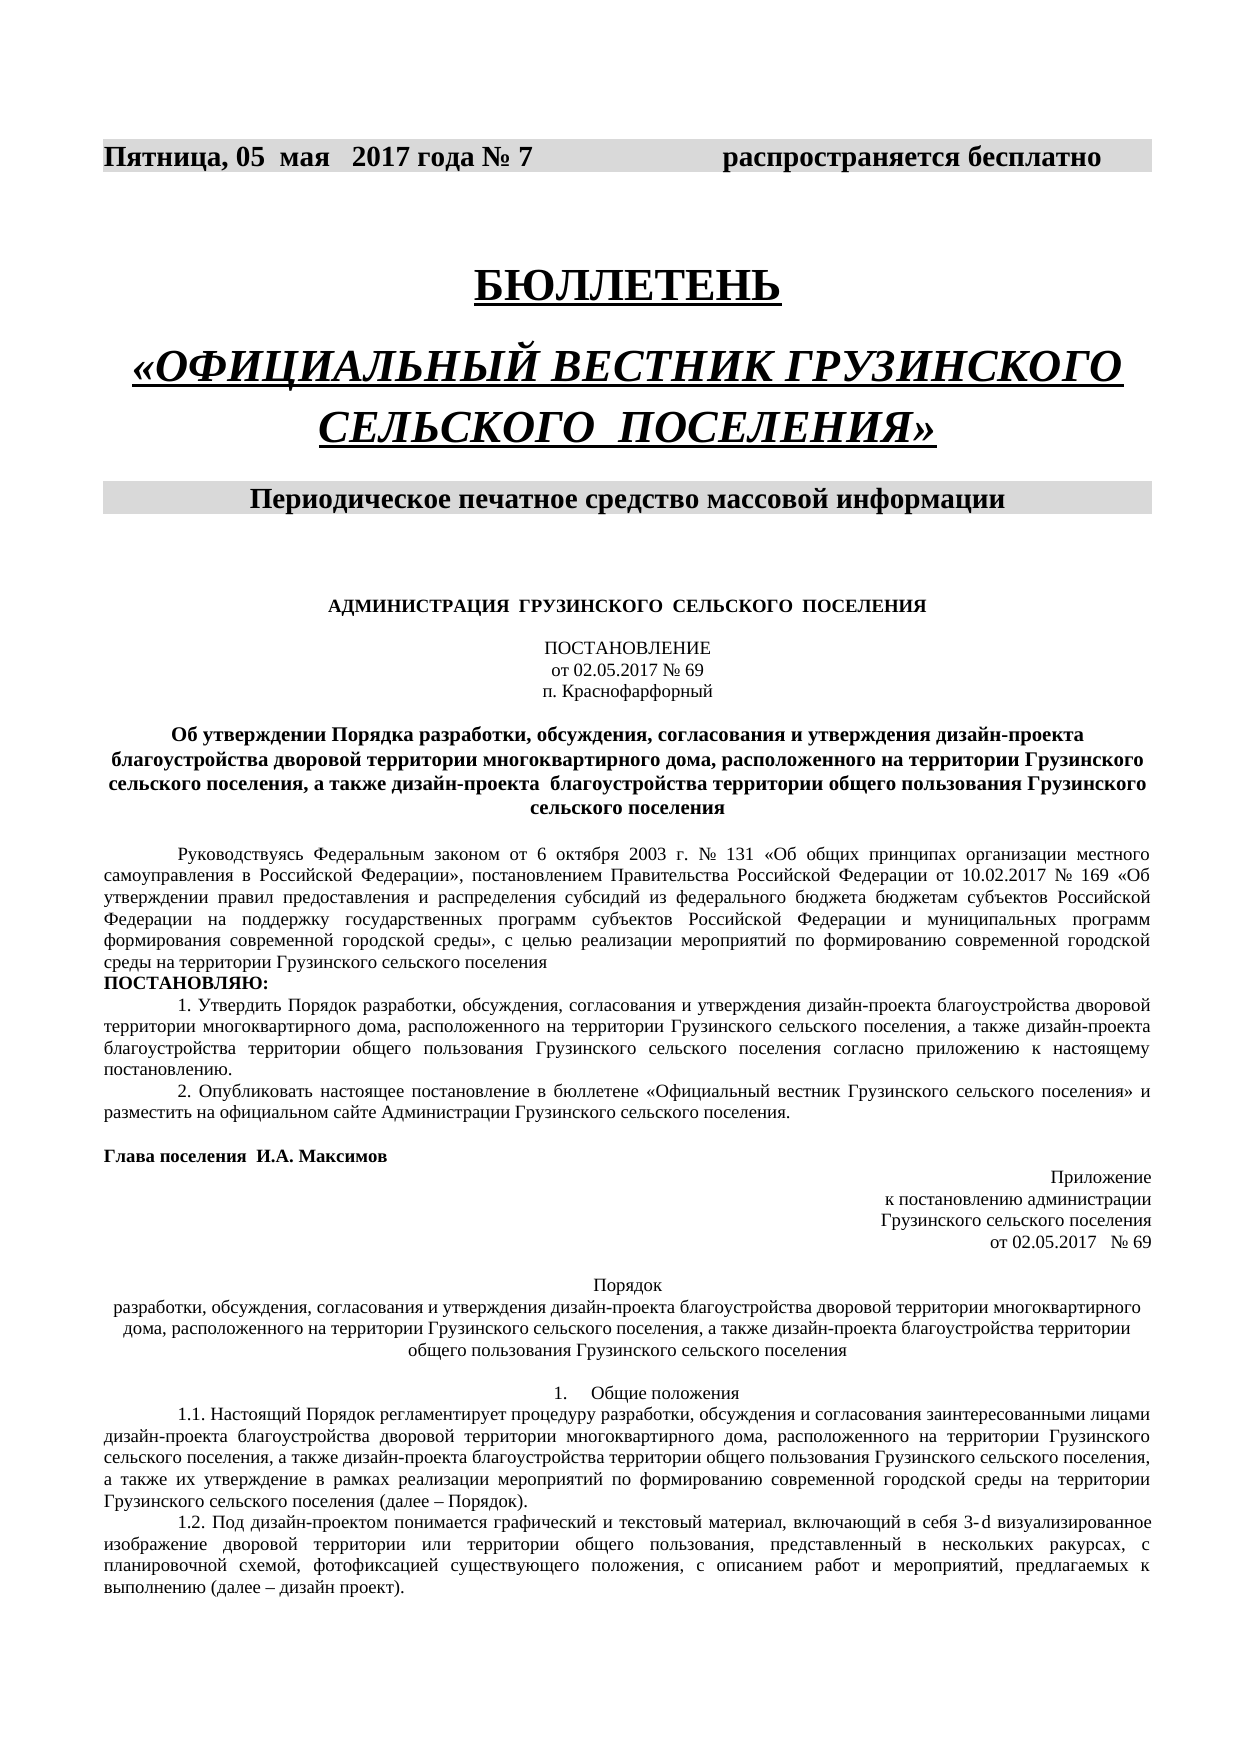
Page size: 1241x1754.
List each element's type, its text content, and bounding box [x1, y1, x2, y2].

text 2. Опубликовать настоящее постановление в бюллетене «Официальный вестник Грузинского сельского поселения» и разместить на официальном сайте Администрации Грузинского сельского поселения. [103, 1080, 1152, 1123]
text Об утверждении Порядка разработки, обсуждения, согласования и утверждения дизайн-проекта благоустройства дворовой территории многоквартирного дома, расположенного на территории Грузинского сельского поселения, а также дизайн-проекта благоустройства территории общего пользования Грузинского сельского поселения [103, 722, 1152, 819]
text 1. Утвердить Порядок разработки, обсуждения, согласования и утверждения дизайн-проекта благоустройства дворовой территории многоквартирного дома, расположенного на территории Грузинского сельского поселения, а также дизайн-проекта благоустройства территории общего пользования Грузинского сельского поселения согласно приложению к настоящему постановлению. [103, 994, 1152, 1080]
text БЮЛЛЕТЕНЬ [103, 257, 1152, 310]
text Периодическое печатное средство массовой информации [103, 481, 1152, 514]
text Приложение [103, 1166, 1152, 1188]
text «ОФИЦИАЛЬНЫЙ ВЕСТНИК ГРУЗИНСКОГО СЕЛЬСКОГО ПОСЕЛЕНИЯ» [103, 339, 1152, 452]
text 1.2. Под дизайн-проектом понимается графический и текстовый материал, включающий в себя 3-d визуализированное изображение дворовой территории или территории общего пользования, представленный в нескольких ракурсах, с планировочной схемой, фотофиксацией существующего положения, с описанием работ и мероприятий, предлагаемых к выполнению (далее – дизайн проект). [103, 1511, 1152, 1597]
list Общие положения [141, 1382, 1152, 1403]
text разработки, обсуждения, согласования и утверждения дизайн-проекта благоустройства дворовой территории многоквартирного дома, расположенного на территории Грузинского сельского поселения, а также дизайн-проекта благоустройства территории общего пользования Грузинского сельского поселения [103, 1296, 1152, 1360]
text от 02.05.2017 № 69 [103, 1231, 1152, 1252]
text к постановлению администрации [103, 1188, 1152, 1209]
text Руководствуясь Федеральным законом от 6 октября . № 131 «Об общих принципах организации местного самоуправления в Российской Федерации», постановлением Правительства Российской Федерации от 10.02.2017 № 169 «Об утверждении правил предоставления и распределения субсидий из федерального бюджета бюджетам субъектов Российской Федерации на поддержку государственных программ субъектов Российской Федерации и муниципальных программ формирования современной городской среды», с целью реализации мероприятий по формированию современной городской среды на территории Грузинского сельского поселения [103, 843, 1152, 972]
text 1.1. Настоящий Порядок регламентирует процедуру разработки, обсуждения и согласования заинтересованными лицами дизайн-проекта благоустройства дворовой территории многоквартирного дома, расположенного на территории Грузинского сельского поселения, а также дизайн-проекта благоустройства территории общего пользования Грузинского сельского поселения, а также их утверждение в рамках реализации мероприятий по формированию современной городской среды на территории Грузинского сельского поселения (далее – Порядок). [103, 1403, 1152, 1511]
text Глава поселения И.А. Максимов [103, 1144, 1152, 1166]
text АДМИНИСТРАЦИЯ ГРУЗИНСКОГО СЕЛЬСКОГО ПОСЕЛЕНИЯ [103, 594, 1152, 616]
text п. Краснофарфорный [103, 680, 1152, 702]
text Пятница, 05 мая 2017 года № 7 распространяется бесплатно [103, 139, 1152, 172]
text Грузинского сельского поселения [103, 1209, 1152, 1231]
text Порядок [103, 1274, 1152, 1296]
text ПОСТАНОВЛЕНИЕ [103, 637, 1152, 658]
text от 02.05.2017 № 69 [103, 658, 1152, 680]
text ПОСТАНОВЛЯЮ: [103, 972, 1152, 994]
